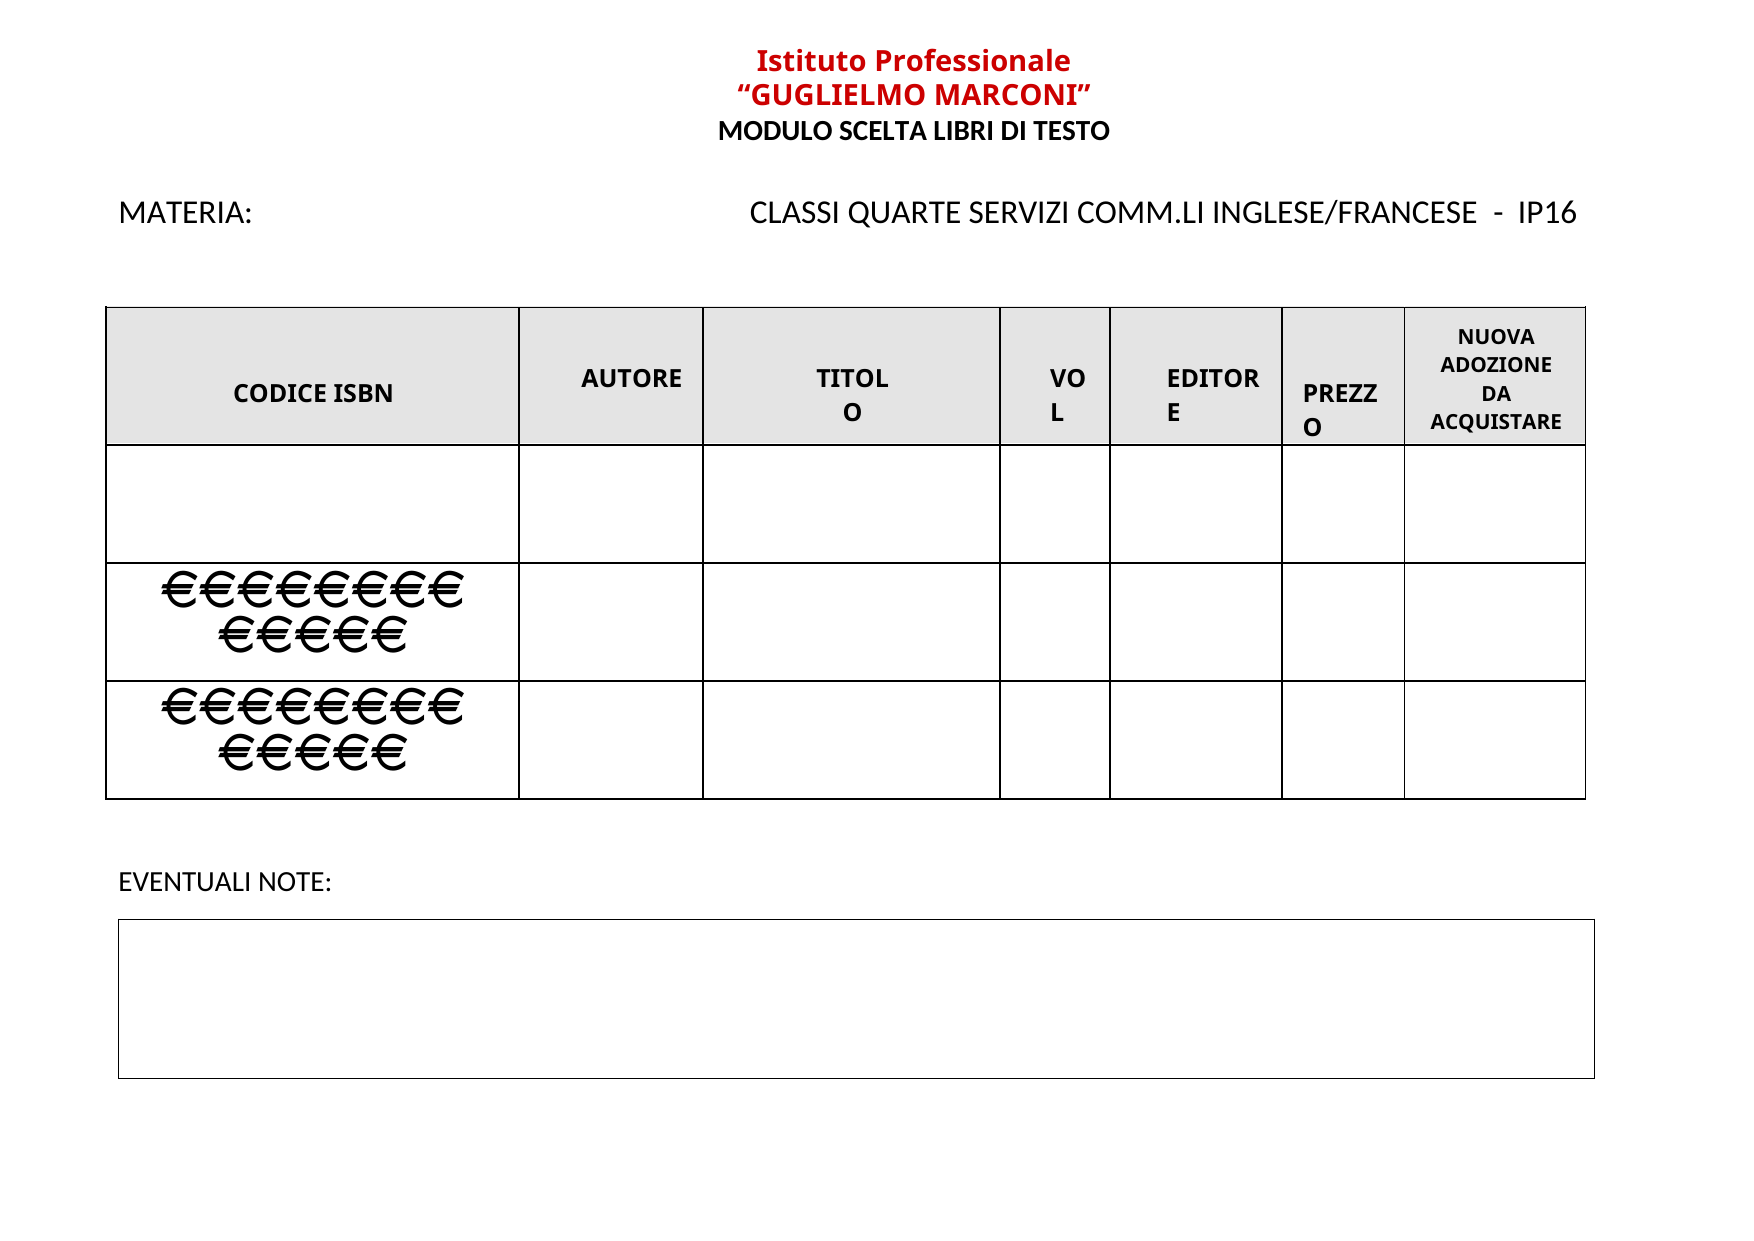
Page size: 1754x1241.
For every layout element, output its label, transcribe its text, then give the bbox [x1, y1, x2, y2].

text “GUGLIELMO MARCONI” [118, 78, 1709, 112]
table_cell [704, 682, 999, 797]
table_cell [1283, 564, 1404, 680]
table_cell  [107, 682, 518, 797]
table_cell [1111, 446, 1281, 562]
table_header TITOLO [704, 308, 999, 443]
text EVENTUALI NOTE: [118, 863, 1709, 899]
table_cell [1283, 446, 1404, 562]
table_cell [1111, 682, 1281, 797]
table_cell [107, 446, 518, 562]
table_cell [520, 446, 702, 562]
table_cell [1283, 682, 1404, 797]
table_header VOL [1001, 308, 1109, 443]
table_cell [1405, 446, 1585, 562]
table_cell [704, 564, 999, 680]
table_cell [520, 564, 702, 680]
table_cell [1001, 446, 1109, 562]
table_cell [1405, 682, 1585, 797]
table_header EDITORE [1111, 308, 1281, 443]
text Istituto Professionale [118, 44, 1709, 78]
table_cell [704, 446, 999, 562]
table_header AUTORE [520, 308, 702, 443]
text MATERIA: CLASSI QUARTE SERVIZI COMM.LI INGLESE/FRANCESE - IP16 [118, 191, 1709, 232]
table_cell  [107, 564, 518, 680]
text MODULO SCELTA LIBRI DI TESTO [118, 112, 1709, 148]
table_cell [520, 682, 702, 797]
table_header PREZZO [1283, 308, 1404, 443]
table_cell [1405, 564, 1585, 680]
table_header [119, 920, 1594, 1078]
table_cell [1111, 564, 1281, 680]
table_header CODICE ISBN [107, 308, 518, 443]
table_cell [1001, 682, 1109, 797]
table_cell [1001, 564, 1109, 680]
table_header NUOVA ADOZIONE DA ACQUISTARE [1405, 308, 1585, 443]
